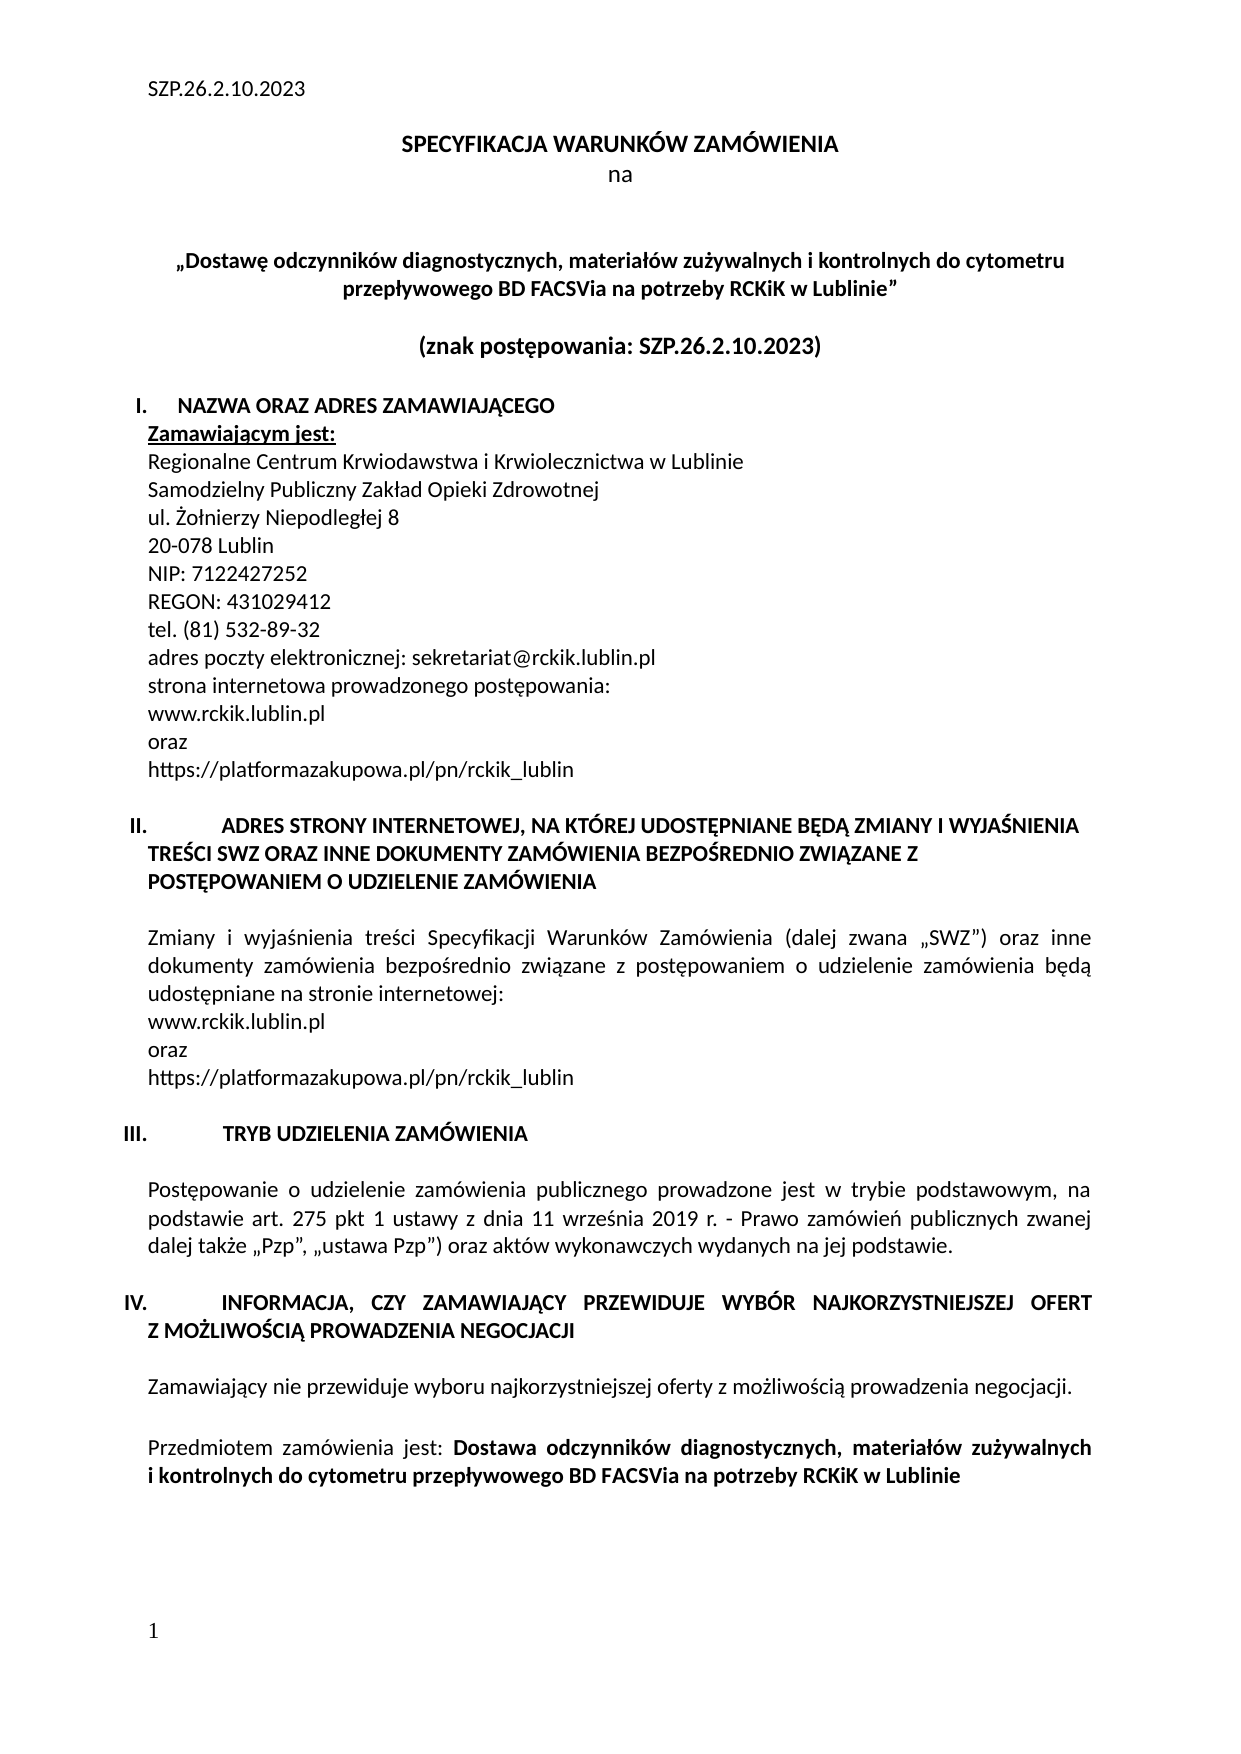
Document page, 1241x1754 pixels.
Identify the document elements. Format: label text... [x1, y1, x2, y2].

text Samodzielny Publiczny Zakład Opieki Zdrowotnej [148, 475, 1093, 503]
text ul. Żołnierzy Niepodległej 8 [148, 503, 1093, 531]
text Przedmiotem zamówienia jest: Dostawa odczynników diagnostycznych, materiałów zużywalnych i kontrolnych do cytometru przepływowego BD FACSVia na potrzeby RCKiK w Lublinie [148, 1433, 1093, 1489]
text (znak postępowania: SZP.26.2.10.2023) [148, 330, 1093, 361]
list INFORMACJA, CZY ZAMAWIAJĄCY PRZEWIDUJE WYBÓR NAJKORZYSTNIEJSZEJ OFERT Z MOŻLIWOŚCIĄ PROWADZENIA NEGOCJACJI [148, 1288, 1093, 1344]
text 20-078 Lublin [148, 531, 1093, 559]
list NAZWA ORAZ ADRES ZAMAWIAJĄCEGO [148, 391, 1093, 419]
text Regionalne Centrum Krwiodawstwa i Krwiolecznictwa w Lublinie [148, 447, 1093, 475]
text oraz [148, 1036, 1093, 1063]
text REGON: 431029412 [148, 587, 1093, 615]
text na [148, 158, 1093, 189]
text tel. (81) 532-89-32 [148, 615, 1093, 643]
text www.rckik.lublin.pl [148, 1007, 1093, 1036]
list „Dostawę odczynników diagnostycznych, materiałów zużywalnych i kontrolnych do cytometru przepływowego BD FACSVia na potrzeby RCKiK w Lublinie” [148, 246, 1093, 302]
text adres poczty elektronicznej: sekretariat@rckik.lublin.pl [148, 643, 1093, 671]
text https://platformazakupowa.pl/pn/rckik_lublin [148, 755, 1093, 783]
text www.rckik.lublin.pl [148, 699, 1093, 727]
text strona internetowa prowadzonego postępowania: [148, 671, 1093, 699]
list ADRES STRONY INTERNETOWEJ, NA KTÓREJ UDOSTĘPNIANE BĘDĄ ZMIANY I WYJAŚNIENIA TREŚCI SWZ ORAZ INNE DOKUMENTY ZAMÓWIENIA BEZPOŚREDNIO ZWIĄZANE Z POSTĘPOWANIEM O UDZIELENIE ZAMÓWIENIA [148, 811, 1093, 895]
text Zamawiający nie przewiduje wyboru najkorzystniejszej oferty z możliwością prowadzenia negocjacji. [148, 1372, 1093, 1400]
text Zamawiającym jest: [148, 419, 1093, 447]
text Postępowanie o udzielenie zamówienia publicznego prowadzone jest w trybie podstawowym, na podstawie art. 275 pkt 1 ustawy z dnia 11 września 2019 r. - Prawo zamówień publicznych zwanej dalej także „Pzp”, „ustawa Pzp”) oraz aktów wykonawczych wydanych na jej podstawie. [148, 1176, 1093, 1260]
text SPECYFIKACJA WARUNKÓW ZAMÓWIENIA [148, 128, 1093, 158]
text oraz [148, 727, 1093, 755]
text Zmiany i wyjaśnienia treści Specyfikacji Warunków Zamówienia (dalej zwana „SWZ”) oraz inne dokumenty zamówienia bezpośrednio związane z postępowaniem o udzielenie zamówienia będą udostępniane na stronie internetowej: [148, 923, 1093, 1007]
text NIP: 7122427252 [148, 559, 1093, 587]
list TRYB UDZIELENIA ZAMÓWIENIA [148, 1119, 1093, 1148]
text https://platformazakupowa.pl/pn/rckik_lublin [148, 1063, 1093, 1092]
